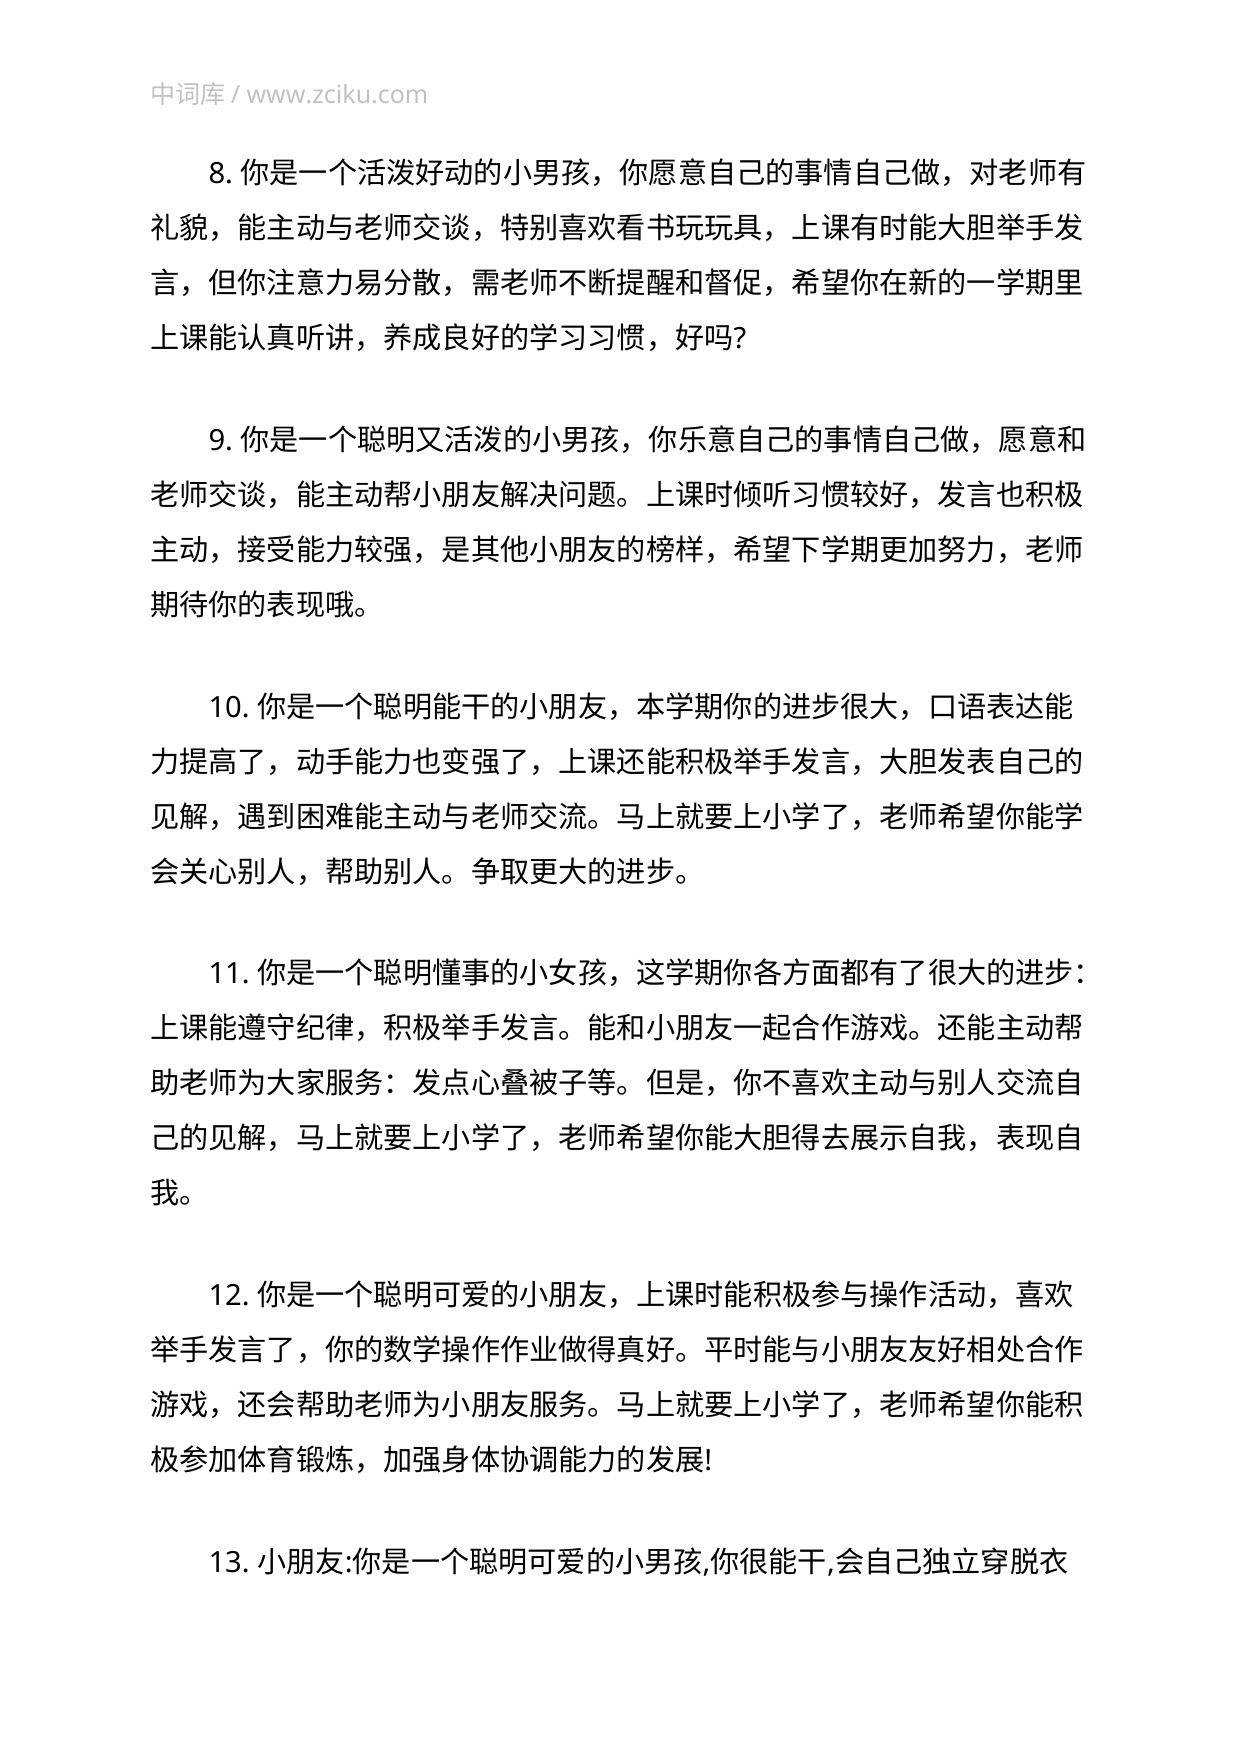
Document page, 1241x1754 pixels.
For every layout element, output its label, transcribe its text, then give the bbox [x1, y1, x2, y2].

text 11. 你是一个聪明懂事的小女孩，这学期你各方面都有了很大的进步：上课能遵守纪律，积极举手发言。能和小朋友一起合作游戏。还能主动帮助老师为大家服务：发点心叠被子等。但是，你不喜欢主动与别人交流自己的见解，马上就要上小学了，老师希望你能大胆得去展示自我，表现自我。 [150, 950, 1090, 1212]
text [150, 1538, 1090, 1581]
text 12. 你是一个聪明可爱的小朋友，上课时能积极参与操作活动，喜欢举手发言了，你的数学操作作业做得真好。平时能与小朋友友好相处合作游戏，还会帮助老师为小朋友服务。马上就要上小学了，老师希望你能积极参加体育锻炼，加强身体协调能力的发展! [150, 1271, 1090, 1478]
text 8. 你是一个活泼好动的小男孩，你愿意自己的事情自己做，对老师有礼貌，能主动与老师交谈，特别喜欢看书玩玩具，上课有时能大胆举手发言，但你注意力易分散，需老师不断提醒和督促，希望你在新的一学期里上课能认真听讲，养成良好的学习习惯，好吗? [150, 150, 1090, 357]
text 9. 你是一个聪明又活泼的小男孩，你乐意自己的事情自己做，愿意和老师交谈，能主动帮小朋友解决问题。上课时倾听习惯较好，发言也积极主动，接受能力较强，是其他小朋友的榜样，希望下学期更加努力，老师期待你的表现哦。 [150, 417, 1090, 624]
text 10. 你是一个聪明能干的小朋友，本学期你的进步很大，口语表达能力提高了，动手能力也变强了，上课还能积极举手发言，大胆发表自己的见解，遇到困难能主动与老师交流。马上就要上小学了，老师希望你能学会关心别人，帮助别人。争取更大的进步。 [150, 683, 1090, 890]
